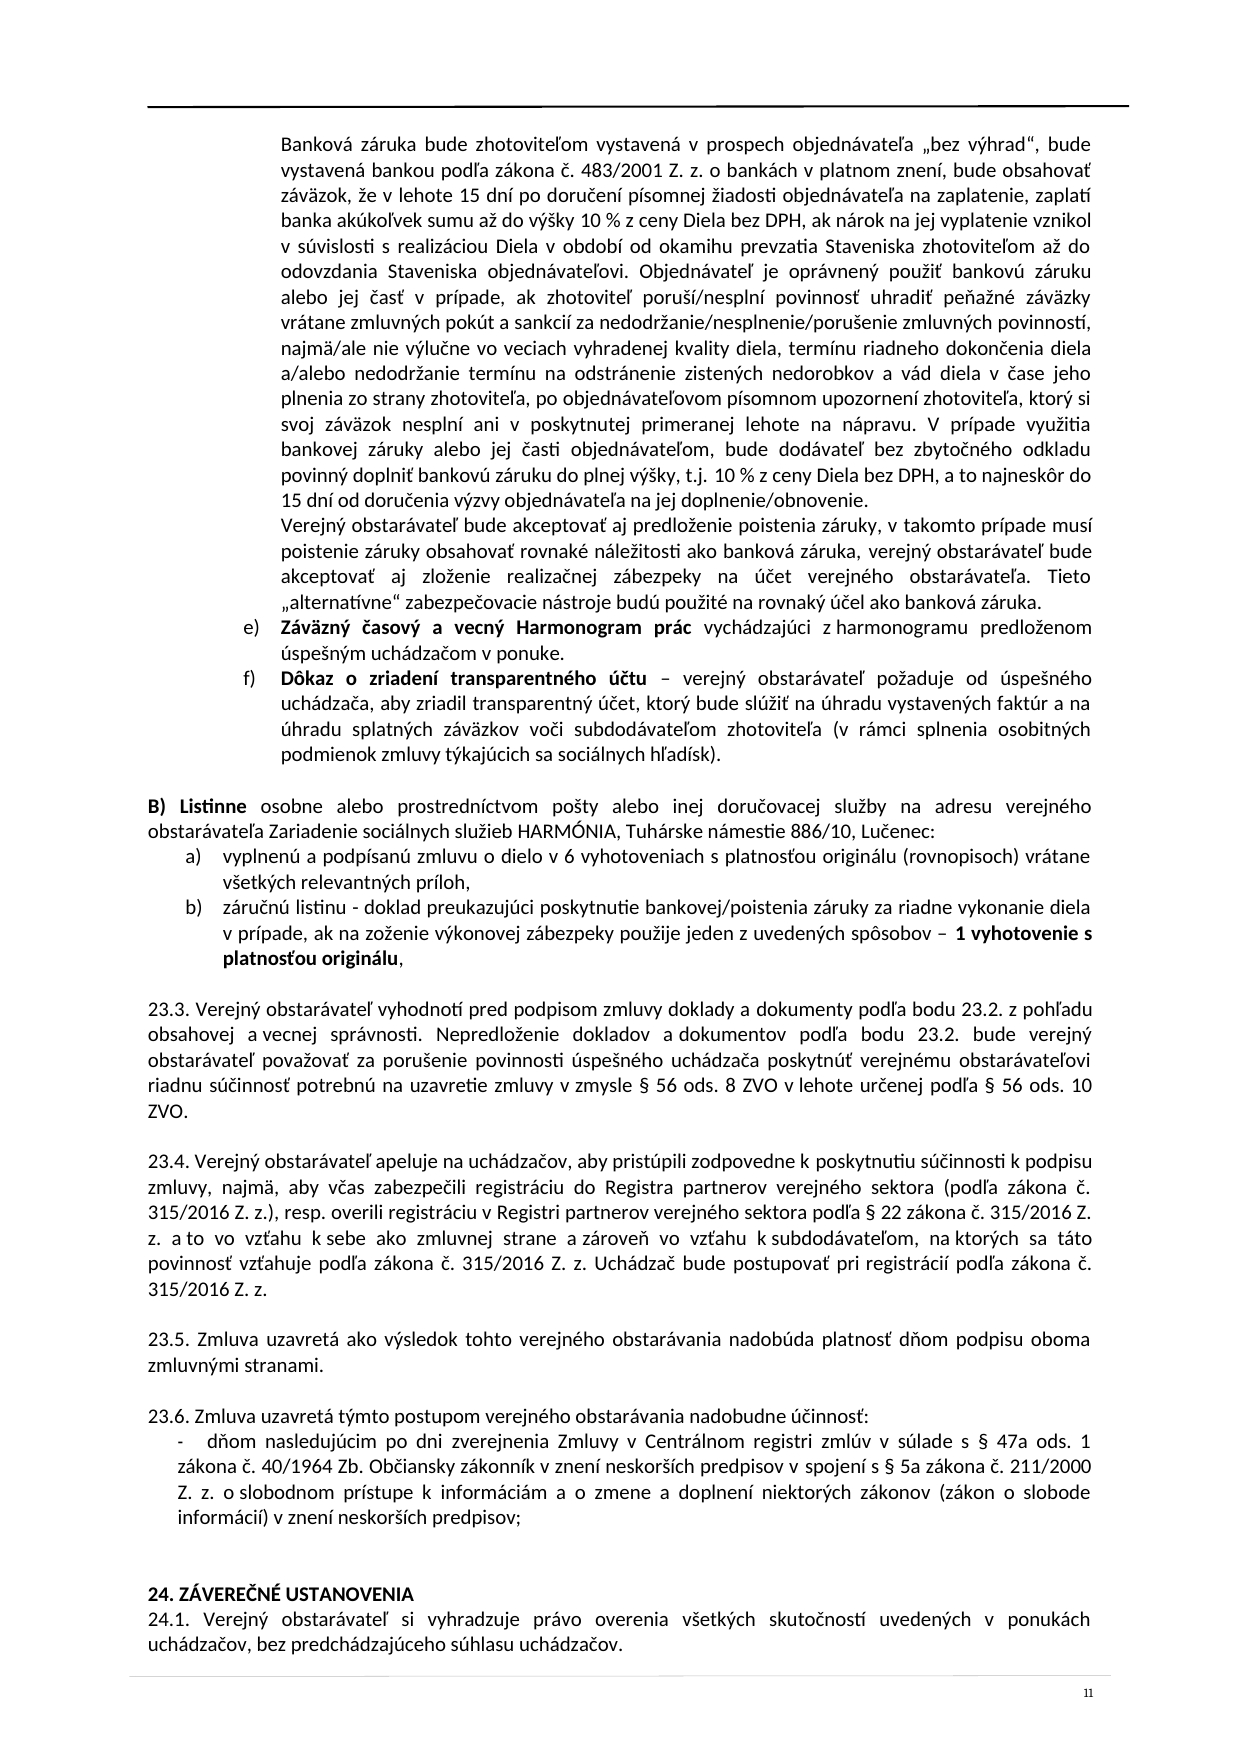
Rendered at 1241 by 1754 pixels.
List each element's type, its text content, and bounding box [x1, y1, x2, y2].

text 24. ZÁVEREČNÉ USTANOVENIA [148, 1581, 1092, 1606]
text 23.6. Zmluva uzavretá týmto postupom verejného obstarávania nadobudne účinnosť: [148, 1403, 1092, 1428]
text 23.4. Verejný obstarávateľ apeluje na uchádzačov, aby pristúpili zodpovedne k poskytnutiu súčinnosti k podpisu zmluvy, najmä, aby včas zabezpečili registráciu do Registra partnerov verejného sektora (podľa zákona č. 315/2016 Z. z.), resp. overili registráciu v Registri partnerov verejného sektora podľa § 22 zákona č. 315/2016 Z. z. a to vo vzťahu k sebe ako zmluvnej strane a zároveň vo vzťahu k subdodávateľom, na ktorých sa táto povinnosť vzťahuje podľa zákona č. 315/2016 Z. z. Uchádzač bude postupovať pri registrácií podľa zákona č. 315/2016 Z. z. [148, 1149, 1092, 1301]
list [243, 131, 1092, 513]
list záručnú listinu - doklad preukazujúci poskytnutie bankovej/poistenia záruky za riadne vykonanie diela v prípade, ak na zoženie výkonovej zábezpeky použije jeden z uvedených spôsobov – 1 vyhotovenie s platnosťou originálu, [185, 894, 1092, 971]
text 24.1. Verejný obstarávateľ si vyhradzuje právo overenia všetkých skutočností uvedených v ponukách uchádzačov, bez predchádzajúceho súhlasu uchádzačov. [148, 1606, 1092, 1657]
text 23.5. Zmluva uzavretá ako výsledok tohto verejného obstarávania nadobúda platnosť dňom podpisu oboma zmluvnými stranami. [148, 1327, 1092, 1377]
text 23.3. Verejný obstarávateľ vyhodnotí pred podpisom zmluvy doklady a dokumenty podľa bodu 23.2. z pohľadu obsahovej a vecnej správnosti. Nepredloženie dokladov a dokumentov podľa bodu 23.2. bude verejný obstarávateľ považovať za porušenie povinnosti úspešného uchádzača poskytnúť verejnému obstarávateľovi riadnu súčinnosť potrebnú na uzavretie zmluvy v zmysle § 56 ods. 8 ZVO v lehote určenej podľa § 56 ods. 10 ZVO. [148, 996, 1092, 1123]
list dňom nasledujúcim po dni zverejnenia Zmluvy v Centrálnom registri zmlúv v súlade s § 47a ods. 1 zákona č. 40/1964 Zb. Občiansky zákonník v znení neskorších predpisov v spojení s § 5a zákona č. 211/2000 Z. z. o slobodnom prístupe k informáciám a o zmene a doplnení niektorých zákonov (zákon o slobode informácií) v znení neskorších predpisov; [177, 1428, 1092, 1530]
text Verejný obstarávateľ bude akceptovať aj predloženie poistenia záruky, v takomto prípade musí poistenie záruky obsahovať rovnaké náležitosti ako banková záruka, verejný obstarávateľ bude akceptovať aj zloženie realizačnej zábezpeky na účet verejného obstarávateľa. Tieto „alternatívne“ zabezpečovacie nástroje budú použité na rovnaký účel ako banková záruka. [281, 513, 1092, 614]
list Dôkaz o zriadení transparentného účtu – verejný obstarávateľ požaduje od úspešného uchádzača, aby zriadil transparentný účet, ktorý bude slúžiť na úhradu vystavených faktúr a na úhradu splatných záväzkov voči subdodávateľom zhotoviteľa (v rámci splnenia osobitných podmienok zmluvy týkajúcich sa sociálnych hľadísk). [243, 665, 1092, 767]
list vyplnenú a podpísanú zmluvu o dielo v 6 vyhotoveniach s platnosťou originálu (rovnopisoch) vrátane všetkých relevantných príloh, [185, 844, 1092, 894]
list Záväzný časový a vecný Harmonogram prác vychádzajúci z harmonogramu predloženom úspešným uchádzačom v ponuke. [243, 614, 1092, 665]
text B) Listinne osobne alebo prostredníctvom pošty alebo inej doručovacej služby na adresu verejného obstarávateľa Zariadenie sociálnych služieb HARMÓNIA, Tuhárske námestie 886/10, Lučenec: [148, 793, 1092, 844]
